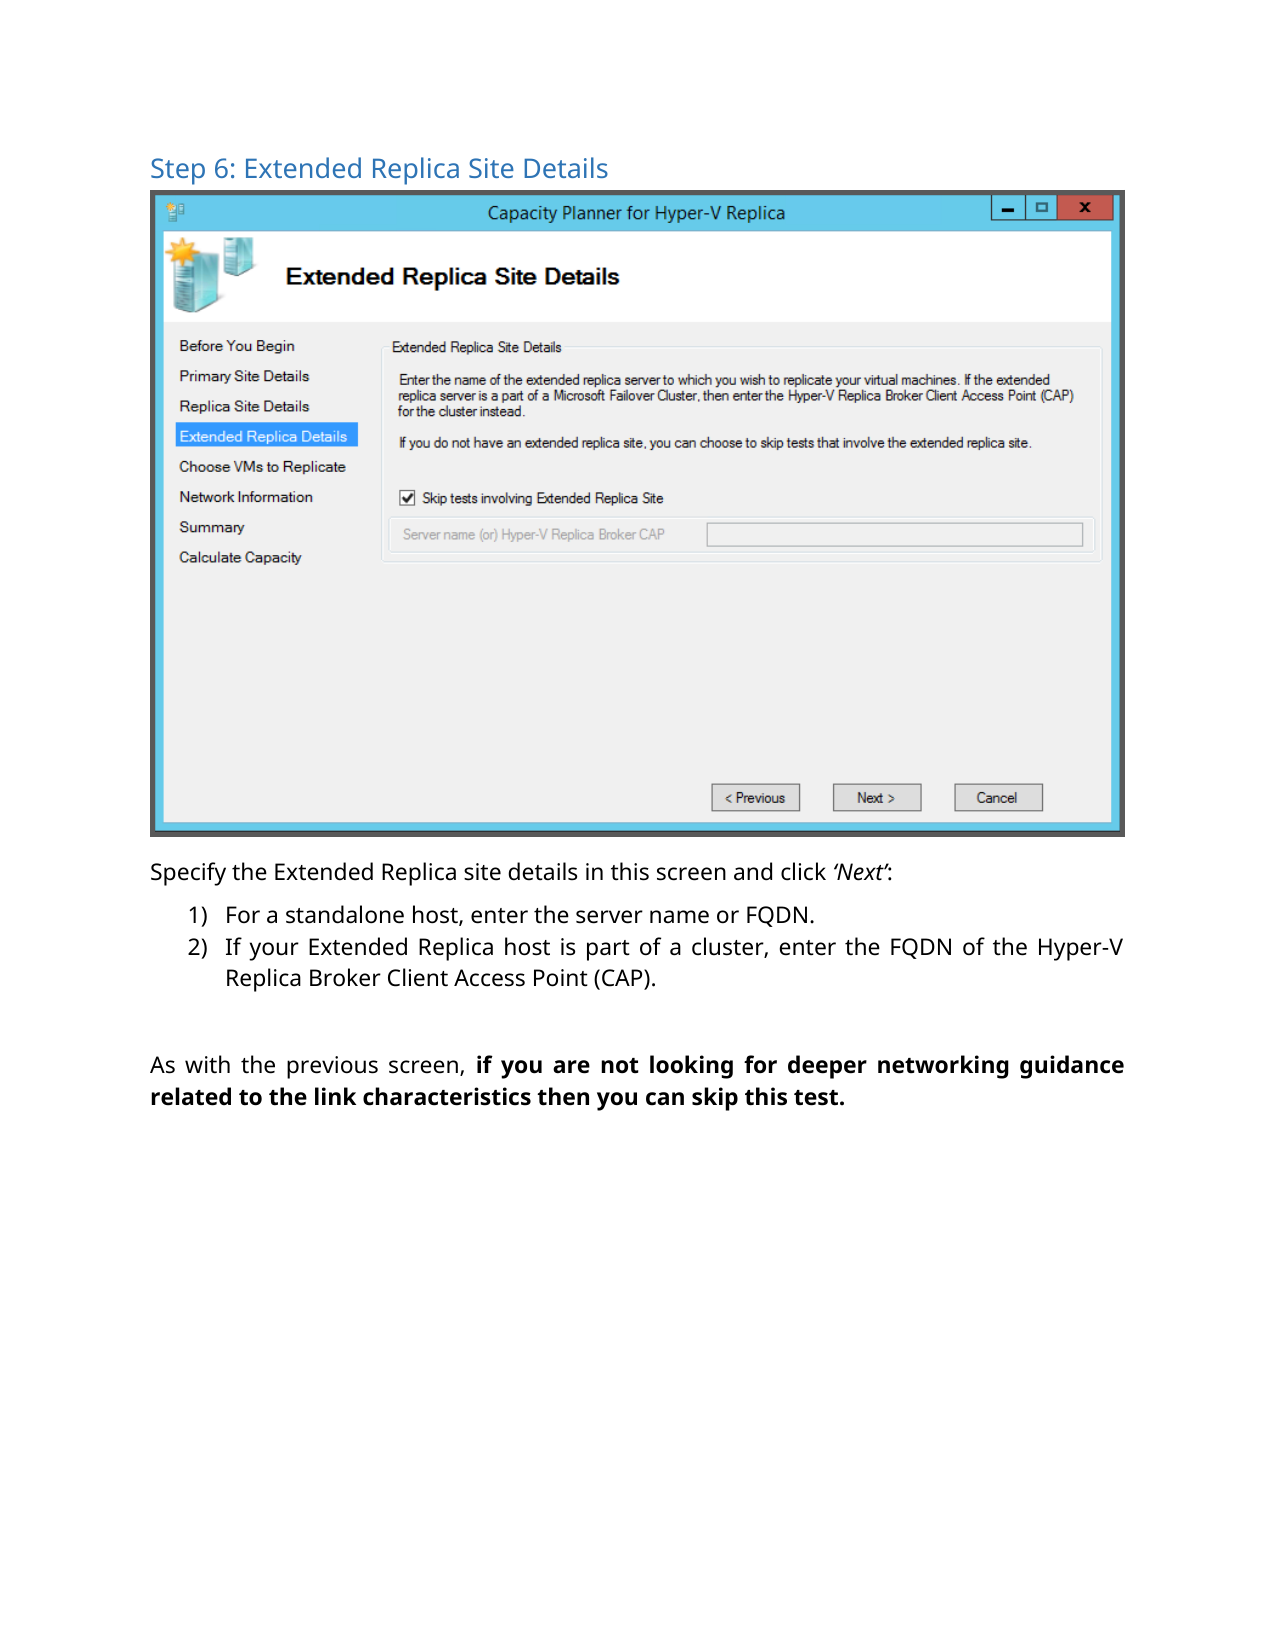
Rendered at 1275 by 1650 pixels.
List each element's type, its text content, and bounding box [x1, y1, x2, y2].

list If your Extended Replica host is part of a cluster, enter the FQDN of the Hyper-V Replica Broker Client Access Point (CAP). [187, 930, 1125, 993]
picture [155, 195, 1120, 832]
subtitle Step 6: Extended Replica Site Details [150, 150, 1125, 187]
text Specify the Extended Replica site details in this screen and click ‘Next’: [150, 855, 1125, 887]
text As with the previous screen, if you are not looking for deeper networking guidance related to the link characteristics then you can skip this test. [150, 1049, 1125, 1112]
list For a standalone host, enter the server name or FQDN. [187, 899, 1125, 930]
